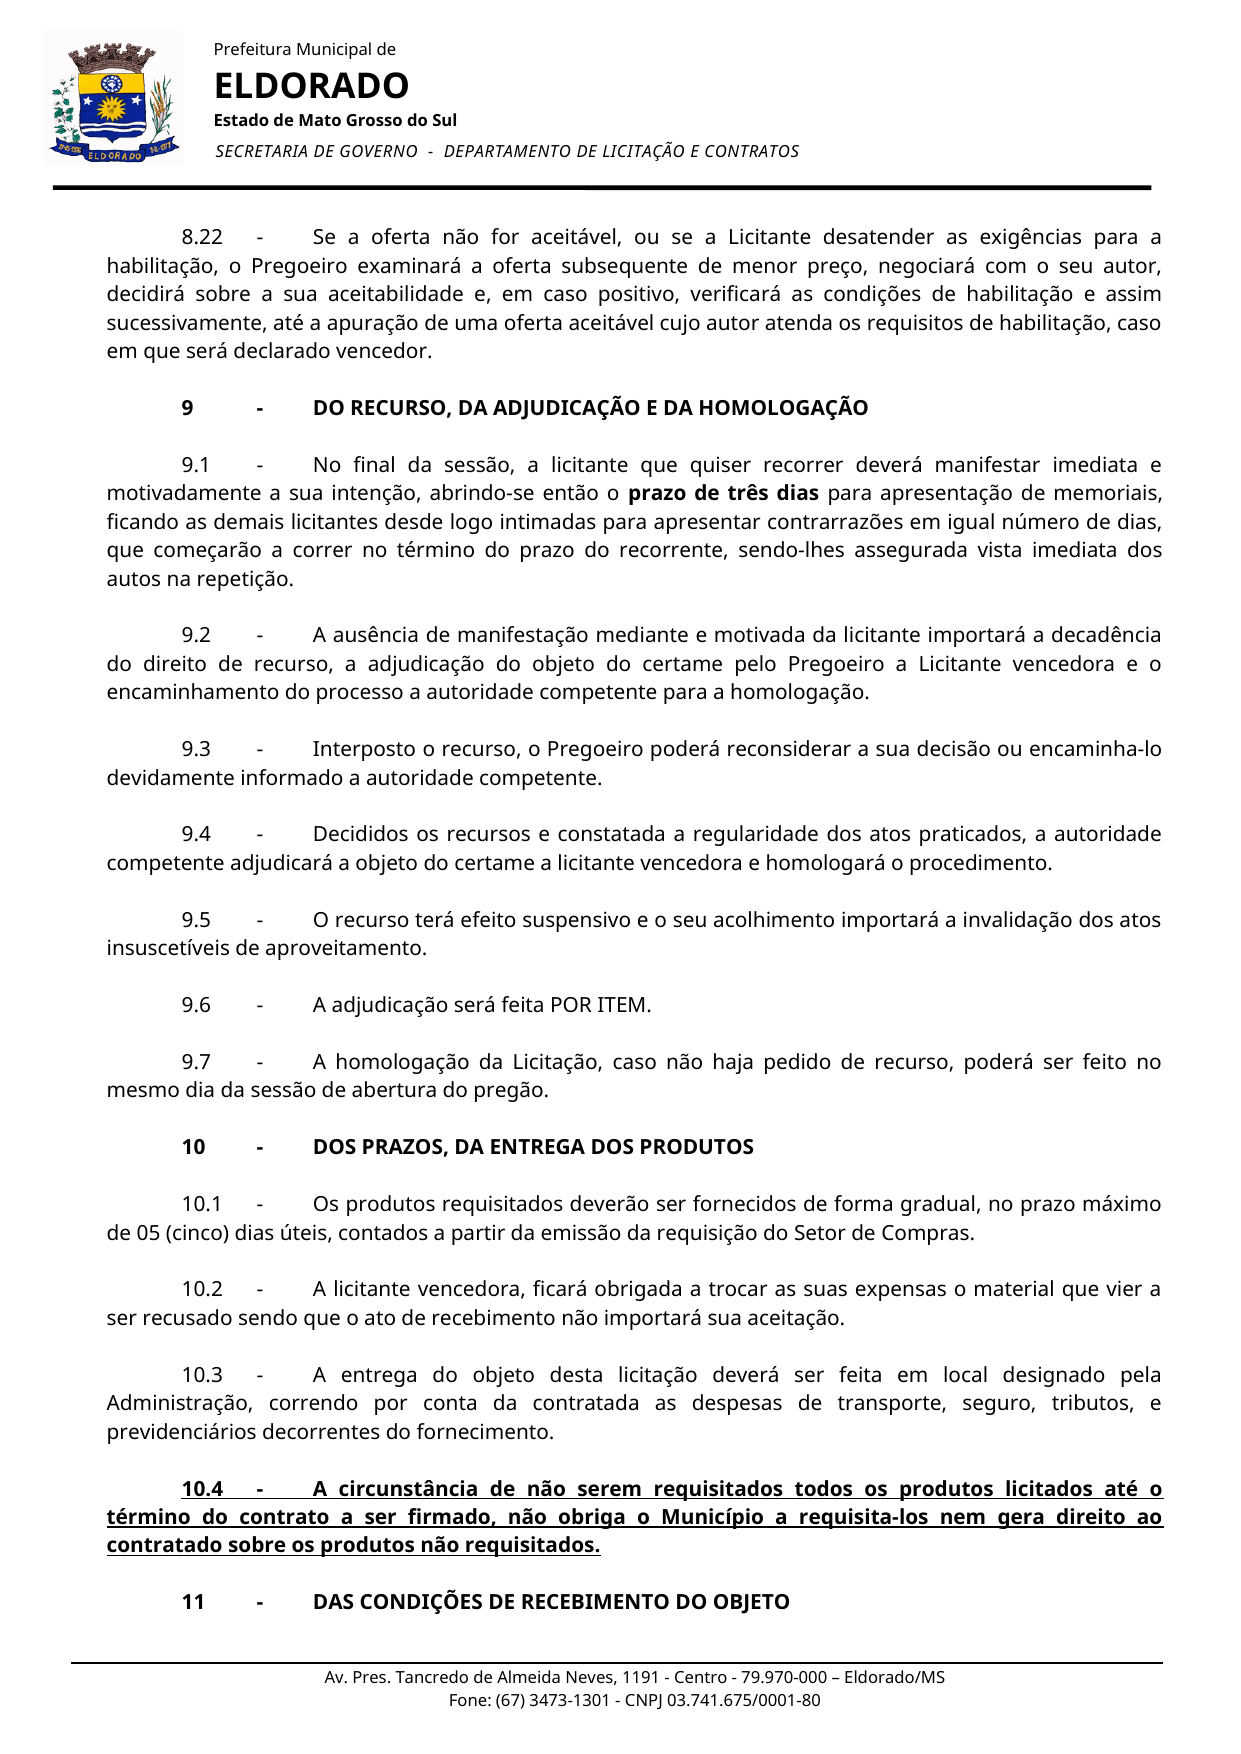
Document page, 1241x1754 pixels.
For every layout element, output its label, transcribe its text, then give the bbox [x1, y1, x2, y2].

text 9.3 - Interposto o recurso, o Pregoeiro poderá reconsiderar a sua decisão ou encaminha-lo devidamente informado a autoridade competente. [106, 734, 1163, 791]
text 9 - DO RECURSO, DA ADJUDICAÇÃO E DA HOMOLOGAÇÃO [106, 393, 1163, 421]
text 10.4 - A circunstância de não serem requisitados todos os produtos licitados até o término do contrato a ser firmado, não obriga o Município a requisita-los nem gera direito ao contratado sobre os produtos não requisitados. [106, 1474, 1163, 1526]
text 9.1 - No final da sessão, a licitante que quiser recorrer deverá manifestar imediata e motivadamente a sua intenção, abrindo-se então o prazo de três dias para apresentação de memoriais, ficando as demais licitantes desde logo intimadas para apresentar contrarrazões em igual número de dias, que começarão a correr no término do prazo do recorrente, sendo-lhes assegurada vista imediata dos autos na repetição. [106, 450, 1163, 592]
text 11 - DAS CONDIÇÕES DE RECEBIMENTO DO OBJETO [106, 1587, 1163, 1616]
text 9.6 - A adjudicação será feita POR ITEM. [106, 990, 1163, 1019]
text 8.22 - Se a oferta não for aceitável, ou se a Licitante desatender as exigências para a habilitação, o Pregoeiro examinará a oferta subsequente de menor preço, negociará com o seu autor, decidirá sobre a sua aceitabilidade e, em caso positivo, verificará as condições de habilitação e assim sucessivamente, até a apuração de uma oferta aceitável cujo autor atenda os requisitos de habilitação, caso em que será declarado vencedor. [106, 222, 1163, 364]
text 10.2 - A licitante vencedora, ficará obrigada a trocar as suas expensas o material que vier a ser recusado sendo que o ato de recebimento não importará sua aceitação. [106, 1274, 1163, 1331]
text 10.4 - A circunstância de não serem requisitados todos os produtos licitados até o término do contrato a ser firmado, não obriga o Município a requisita-los nem gera direito ao contratado sobre os produtos não requisitados. [106, 1527, 1163, 1559]
text 9.7 - A homologação da Licitação, caso não haja pedido de recurso, poderá ser feito no mesmo dia da sessão de abertura do pregão. [106, 1047, 1163, 1104]
text 10.1 - Os produtos requisitados deverão ser fornecidos de forma gradual, no prazo máximo de 05 (cinco) dias úteis, contados a partir da emissão da requisição do Setor de Compras. [106, 1189, 1163, 1246]
picture [43, 30, 184, 165]
text 10 - DOS PRAZOS, DA ENTREGA DOS PRODUTOS [106, 1132, 1163, 1161]
text 9.4 - Decididos os recursos e constatada a regularidade dos atos praticados, a autoridade competente adjudicará a objeto do certame a licitante vencedora e homologará o procedimento. [106, 819, 1163, 876]
text 10.3 - A entrega do objeto desta licitação deverá ser feita em local designado pela Administração, correndo por conta da contratada as despesas de transporte, seguro, tributos, e previdenciários decorrentes do fornecimento. [106, 1360, 1163, 1445]
text 9.5 - O recurso terá efeito suspensivo e o seu acolhimento importará a invalidação dos atos insuscetíveis de aproveitamento. [106, 905, 1163, 962]
text 9.2 - A ausência de manifestação mediante e motivada da licitante importará a decadência do direito de recurso, a adjudicação do objeto do certame pelo Pregoeiro a Licitante vencedora e o encaminhamento do processo a autoridade competente para a homologação. [106, 621, 1163, 706]
